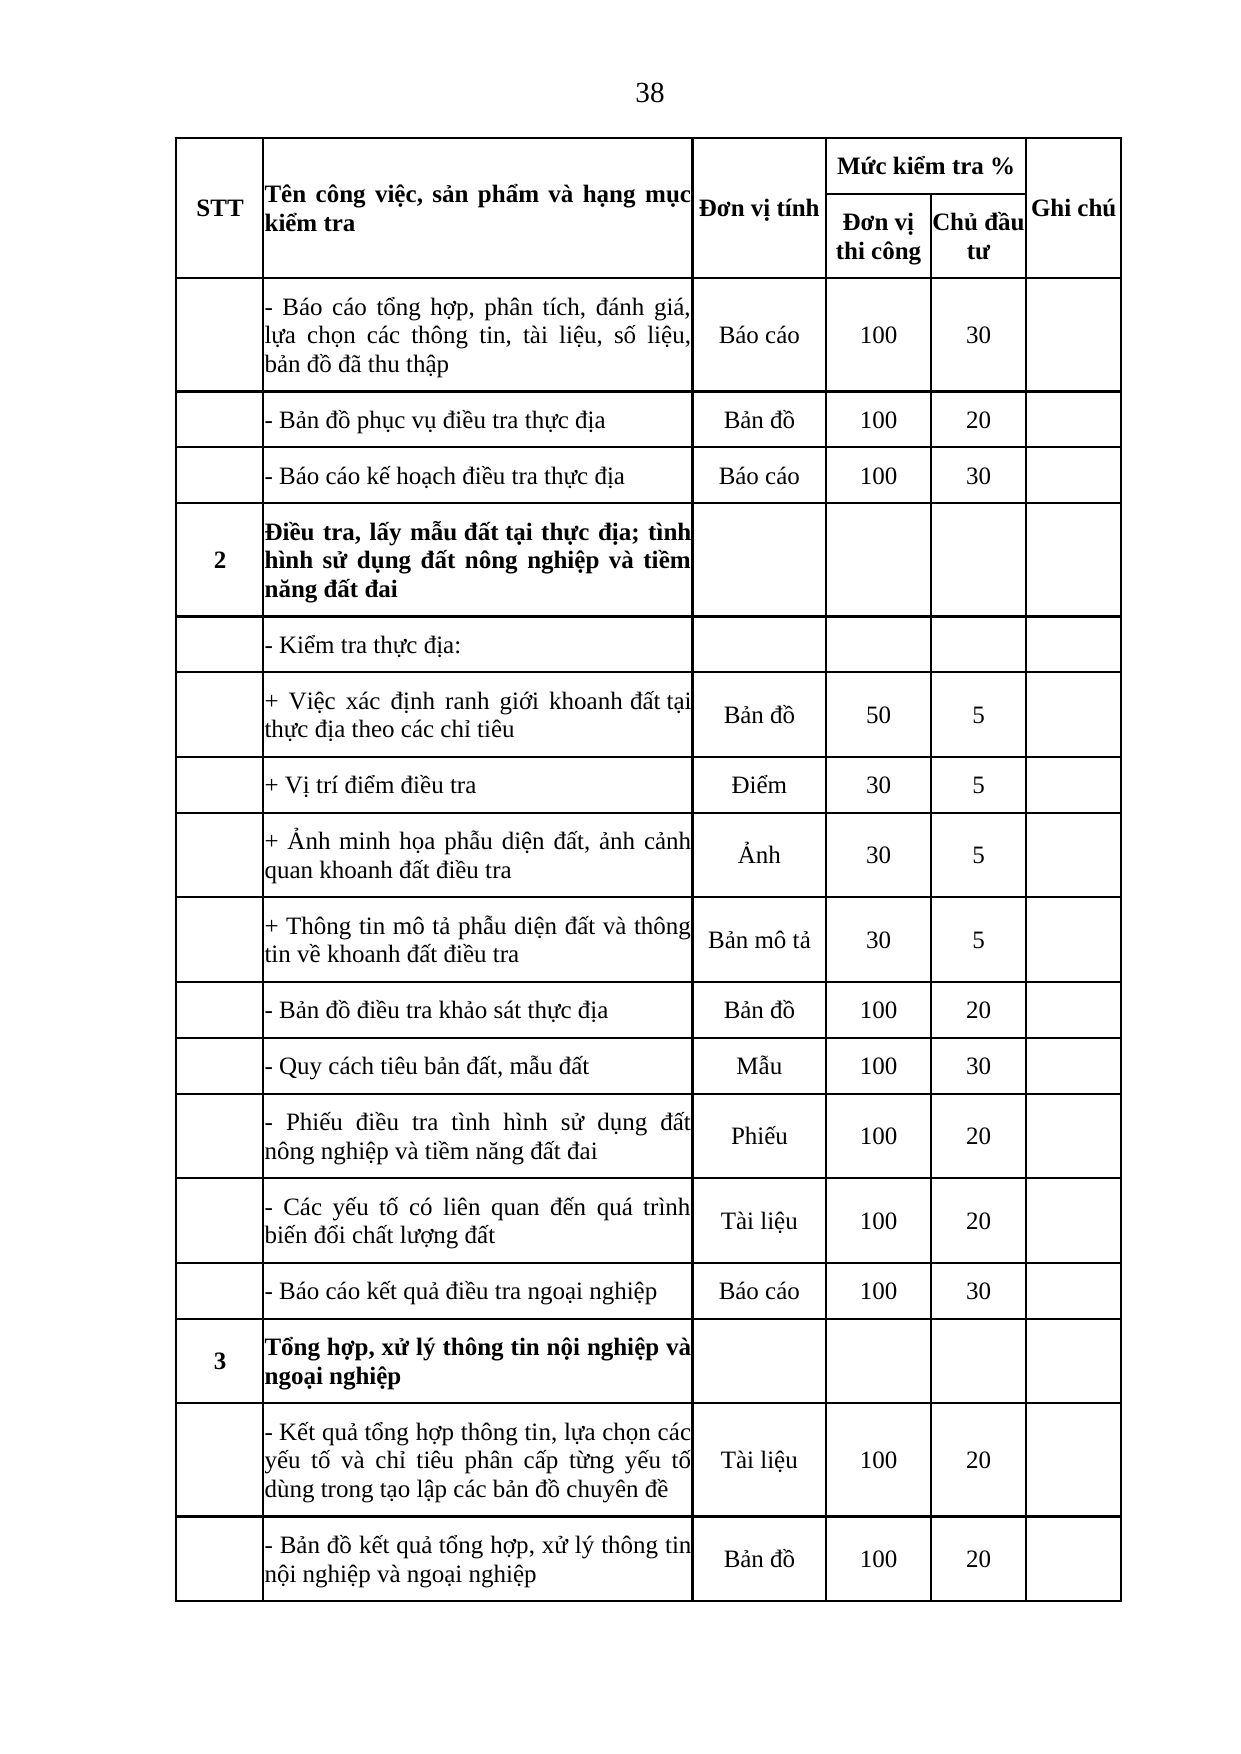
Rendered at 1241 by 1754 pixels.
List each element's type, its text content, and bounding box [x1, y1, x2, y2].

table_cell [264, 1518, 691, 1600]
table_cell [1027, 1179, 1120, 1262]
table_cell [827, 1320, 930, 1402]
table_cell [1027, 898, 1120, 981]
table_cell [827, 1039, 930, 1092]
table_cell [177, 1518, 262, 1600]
table_cell Chủ đầu tư [932, 195, 1025, 277]
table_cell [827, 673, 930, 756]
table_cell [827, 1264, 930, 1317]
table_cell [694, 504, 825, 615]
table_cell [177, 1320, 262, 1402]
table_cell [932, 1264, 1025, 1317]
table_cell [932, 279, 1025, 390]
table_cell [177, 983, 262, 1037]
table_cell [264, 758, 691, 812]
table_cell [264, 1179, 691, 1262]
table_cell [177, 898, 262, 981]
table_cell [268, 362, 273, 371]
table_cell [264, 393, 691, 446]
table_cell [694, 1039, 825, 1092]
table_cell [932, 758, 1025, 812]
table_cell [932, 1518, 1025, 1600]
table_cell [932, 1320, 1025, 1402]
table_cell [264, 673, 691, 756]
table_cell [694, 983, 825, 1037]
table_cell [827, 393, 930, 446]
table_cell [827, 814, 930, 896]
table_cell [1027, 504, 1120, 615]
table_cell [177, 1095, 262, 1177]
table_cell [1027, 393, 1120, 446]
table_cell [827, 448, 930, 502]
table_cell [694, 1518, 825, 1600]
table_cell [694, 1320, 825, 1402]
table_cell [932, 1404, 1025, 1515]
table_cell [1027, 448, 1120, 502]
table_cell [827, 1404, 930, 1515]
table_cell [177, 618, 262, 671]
table_header Ghi chú [1027, 139, 1120, 277]
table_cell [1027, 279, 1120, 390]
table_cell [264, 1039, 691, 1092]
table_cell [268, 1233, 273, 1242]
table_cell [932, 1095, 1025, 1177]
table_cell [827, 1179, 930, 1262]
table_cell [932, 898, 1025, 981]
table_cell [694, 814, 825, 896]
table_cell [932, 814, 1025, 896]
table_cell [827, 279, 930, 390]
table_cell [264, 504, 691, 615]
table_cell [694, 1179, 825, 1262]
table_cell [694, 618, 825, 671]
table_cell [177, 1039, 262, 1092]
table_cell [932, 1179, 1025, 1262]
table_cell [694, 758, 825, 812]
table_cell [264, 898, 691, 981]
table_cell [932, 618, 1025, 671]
table_header Đơn vị tính [694, 139, 825, 277]
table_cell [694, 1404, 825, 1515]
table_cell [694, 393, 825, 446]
table_header STT [177, 139, 262, 277]
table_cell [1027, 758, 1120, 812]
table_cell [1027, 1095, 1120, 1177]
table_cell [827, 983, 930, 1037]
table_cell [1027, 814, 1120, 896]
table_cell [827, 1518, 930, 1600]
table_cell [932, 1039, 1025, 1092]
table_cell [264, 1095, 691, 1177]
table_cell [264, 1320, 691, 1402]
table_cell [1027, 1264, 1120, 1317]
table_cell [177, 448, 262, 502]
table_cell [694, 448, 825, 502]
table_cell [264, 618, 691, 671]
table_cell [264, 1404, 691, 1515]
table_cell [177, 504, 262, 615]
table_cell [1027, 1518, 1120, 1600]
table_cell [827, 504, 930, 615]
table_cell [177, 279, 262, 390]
table_header Tên công việc, sản phẩm và hạng mục kiểm tra [264, 139, 691, 277]
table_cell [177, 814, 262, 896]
table_cell Đơn vị thi công [827, 195, 930, 277]
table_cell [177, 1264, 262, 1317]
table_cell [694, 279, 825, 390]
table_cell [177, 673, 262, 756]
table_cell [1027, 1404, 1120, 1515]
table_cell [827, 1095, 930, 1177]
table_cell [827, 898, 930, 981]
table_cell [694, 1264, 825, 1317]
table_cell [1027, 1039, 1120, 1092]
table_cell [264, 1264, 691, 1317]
table_header Mức kiểm tra % [827, 139, 1025, 192]
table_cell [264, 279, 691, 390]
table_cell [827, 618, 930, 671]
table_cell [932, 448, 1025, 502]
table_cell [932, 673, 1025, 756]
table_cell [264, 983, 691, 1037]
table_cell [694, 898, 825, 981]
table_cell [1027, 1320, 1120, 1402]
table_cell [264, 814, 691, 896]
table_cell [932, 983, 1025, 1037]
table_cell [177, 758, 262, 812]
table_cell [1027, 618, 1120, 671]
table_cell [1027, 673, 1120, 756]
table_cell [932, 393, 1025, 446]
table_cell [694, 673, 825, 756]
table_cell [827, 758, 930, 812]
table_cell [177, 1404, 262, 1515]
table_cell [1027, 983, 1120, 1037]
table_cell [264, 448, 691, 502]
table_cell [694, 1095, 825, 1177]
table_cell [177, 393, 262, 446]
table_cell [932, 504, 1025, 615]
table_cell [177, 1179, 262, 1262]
